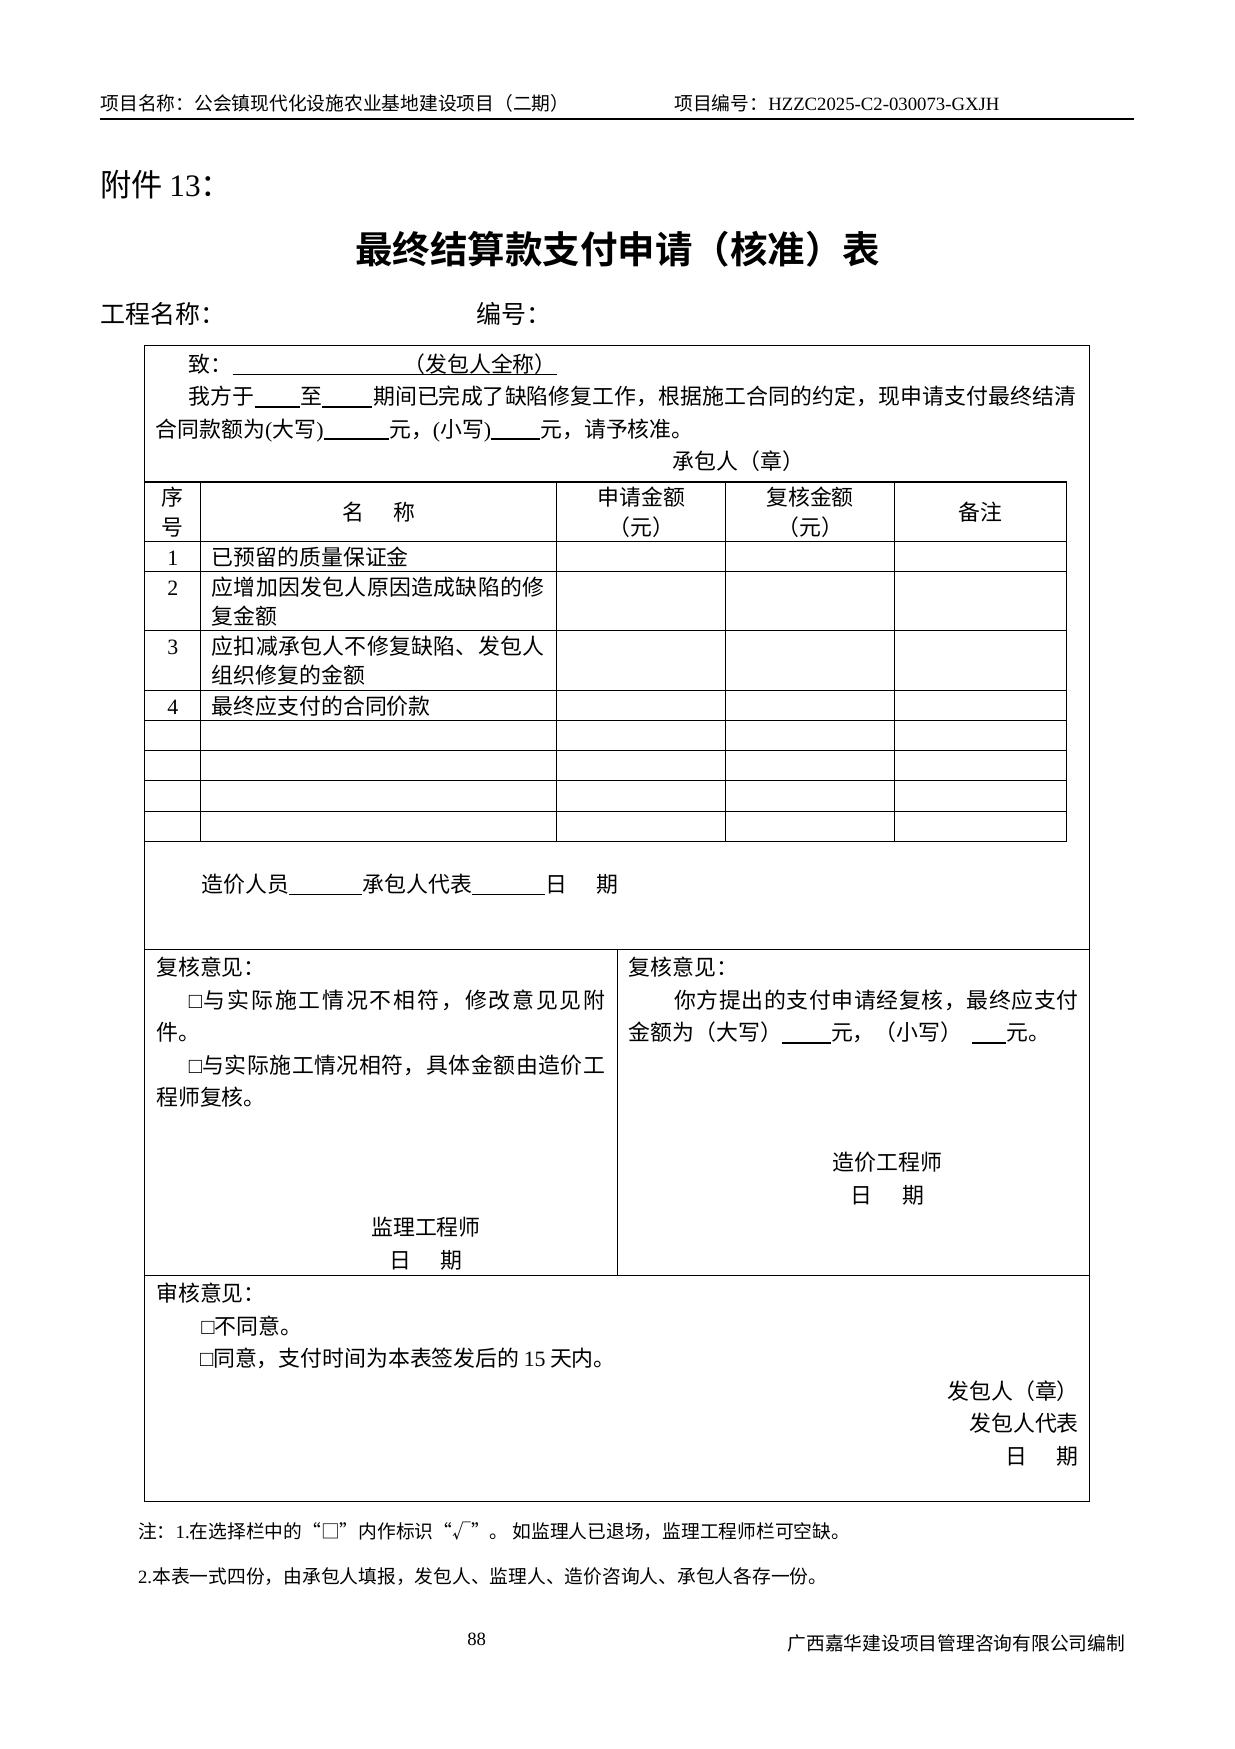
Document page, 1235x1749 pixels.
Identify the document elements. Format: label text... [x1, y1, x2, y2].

text 2.本表一式四份，由承包人填报，发包人、监理人、造价咨询人、承包人各存一份。 [100, 1559, 1134, 1592]
text 附件13： [100, 150, 1096, 215]
table_cell 复核意见： □与实际施工情况不相符，修改意见见附件。 □与实际施工情况相符，具体金额由造价工程师复核。 监理工程师 日 期 [145, 950, 617, 1275]
table_header 致： （发包人全称） 我方于 至 期间已完成了缺陷修复工作，根据施工合同的约定，现申请支付最终结清合同款额为(大写) 元，(小写) 元，请予核准。 承包人（章） 造价人员 承包人代表 日 期 [145, 346, 1089, 949]
table_cell 审核意见： □不同意。 □同意，支付时间为本表签发后的15天内。 发包人（章） 发包人代表 日 期 [145, 1276, 1089, 1501]
text 最终结算款支付申请（核准）表 [100, 215, 1134, 280]
text 注：1.在选择栏中的“□”内作标识“√”。 如监理人已退场，监理工程师栏可空缺。 [100, 1514, 1134, 1547]
text 工程名称： 编号： [100, 280, 1134, 345]
table_cell 复核意见： 你方提出的支付申请经复核，最终应支付金额为（大写） 元，（小写） 元。 造价工程师 日 期 [618, 950, 1089, 1275]
